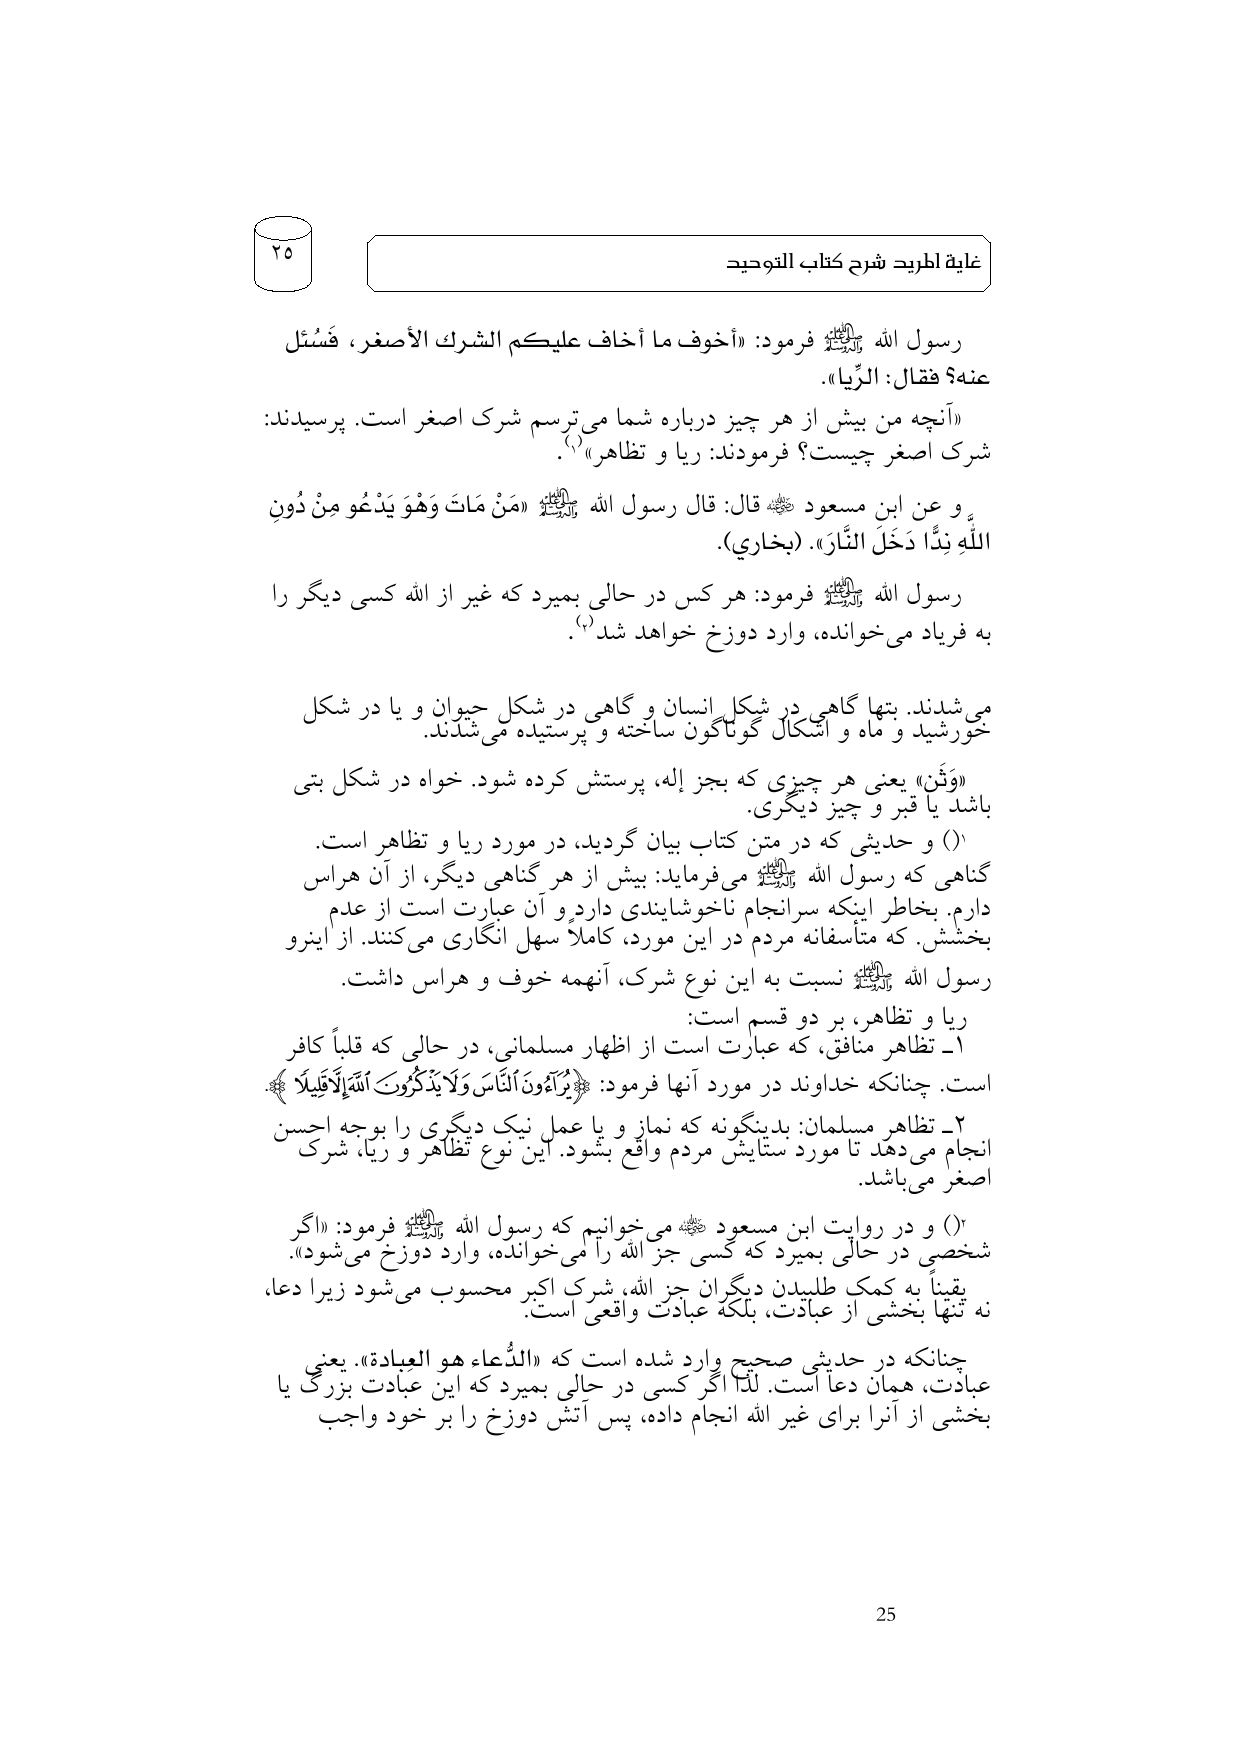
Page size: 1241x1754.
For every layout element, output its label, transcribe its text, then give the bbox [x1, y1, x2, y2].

text رسول الله ص فرمود: «أخوف ما أخاف عليكم الشرك الأصغر، فَسُئل عنه؟ فقال: الرِّيا». [250, 311, 990, 402]
text «آنچه من بيش از هر چيز درباره شما مي‌ترسم شرك اصغر است. پرسيدند: شرك اصغر چيست؟ فرمودند: ريا و تظاهر»(). [250, 402, 990, 475]
text رسول الله ص فرمود: هر كس در حالي بميرد كه غير از الله كسي ديگر را به فرياد مي‌خوانده، وارد دوزخ خواهد شد(). [250, 567, 990, 655]
text و عن ابن مسعود قال: قال رسول الله ص «مَنْ مَاتَ وَهْوَ يَدْعُو مِنْ دُونِ اللَّهِ نِدًّا دَخَلَ النَّارَ». (بخاري). [250, 475, 990, 567]
